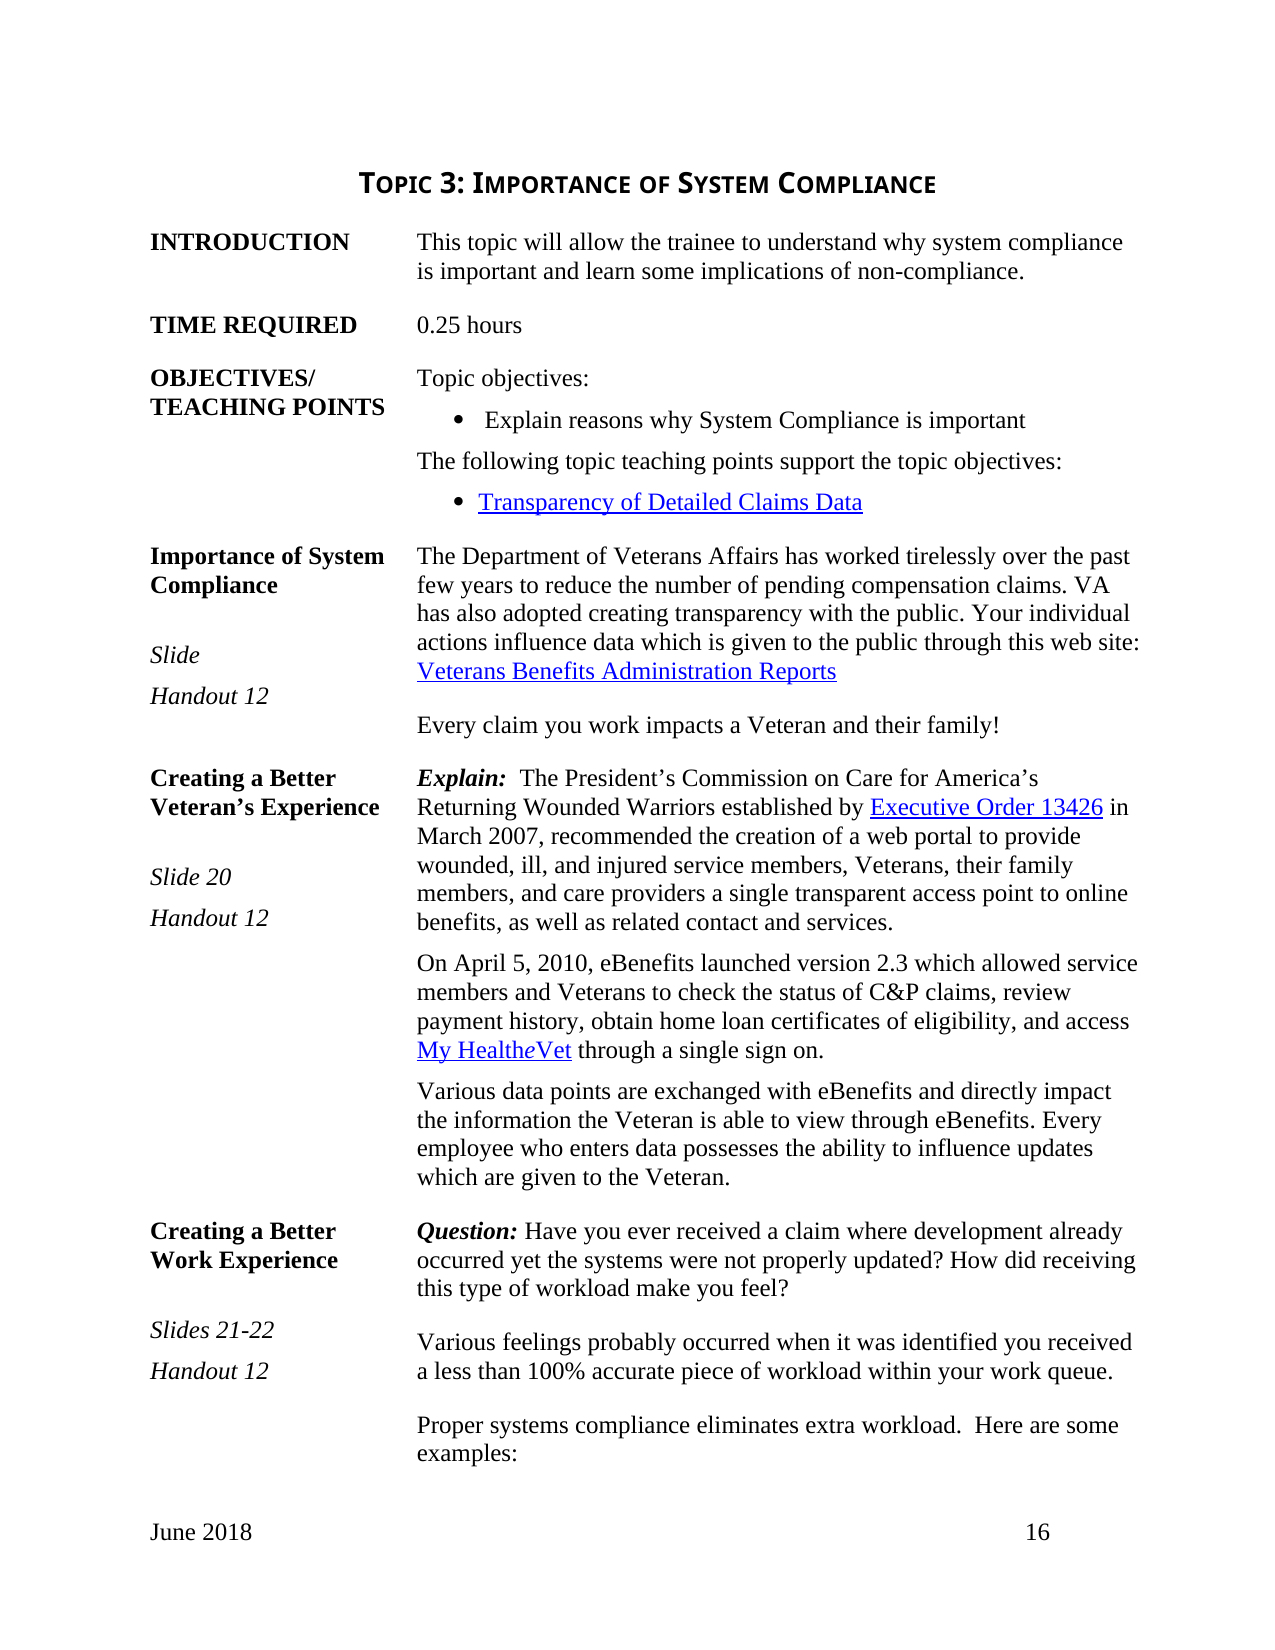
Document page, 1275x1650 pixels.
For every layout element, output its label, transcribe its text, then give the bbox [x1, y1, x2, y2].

table_cell 0.25 hours [405, 297, 1156, 351]
table_cell This topic will allow the trainee to understand why system compliance is important and learn some implications of non-compliance. [405, 215, 1156, 297]
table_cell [405, 1204, 1156, 1492]
table_cell Explain: The President’s Commission on Care for America’s Returning Wounded Warriors established by Executive Order 13426 in March 2007, recommended the creation of a web portal to provide wounded, ill, and injured service members, Veterans, their family members, and care providers a single transparent access point to online benefits, as well as related contact and services. On April 5, 2010, eBenefits launched version 2.3 which allowed service members and Veterans to check the status of C&P claims, review payment history, obtain home loan certificates of eligibility, and access My HealtheVet through a single sign on. Various data points are exchanged with eBenefits and directly impact the information the Veteran is able to view through eBenefits. Every employee who enters data possesses the ability to influence updates which are given to the Veteran. [405, 751, 1156, 1203]
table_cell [138, 1204, 404, 1492]
table_cell The Department of Veterans Affairs has worked tirelessly over the past few years to reduce the number of pending compensation claims. VA has also adopted creating transparency with the public. Your individual actions influence data which is given to the public through this web site: Veterans Benefits Administration Reports Every claim you work impacts a Veteran and their family! [405, 529, 1156, 751]
table_cell Importance of System Compliance Slide Handout 12 [138, 529, 404, 751]
table_cell Topic objectives: Explain reasons why System Compliance is important The following topic teaching points support the topic objectives: Transparency of Detailed Claims Data [405, 351, 1156, 528]
table_cell Creating a Better Veteran’s Experience Slide 20 Handout 12 [138, 751, 404, 1203]
table_header Topic 3: Importance of System Compliance [138, 150, 1156, 215]
table_cell Time Required [138, 297, 404, 351]
table_cell OBJECTIVES/ Teaching Points [138, 351, 404, 528]
table_cell Introduction [138, 215, 404, 297]
